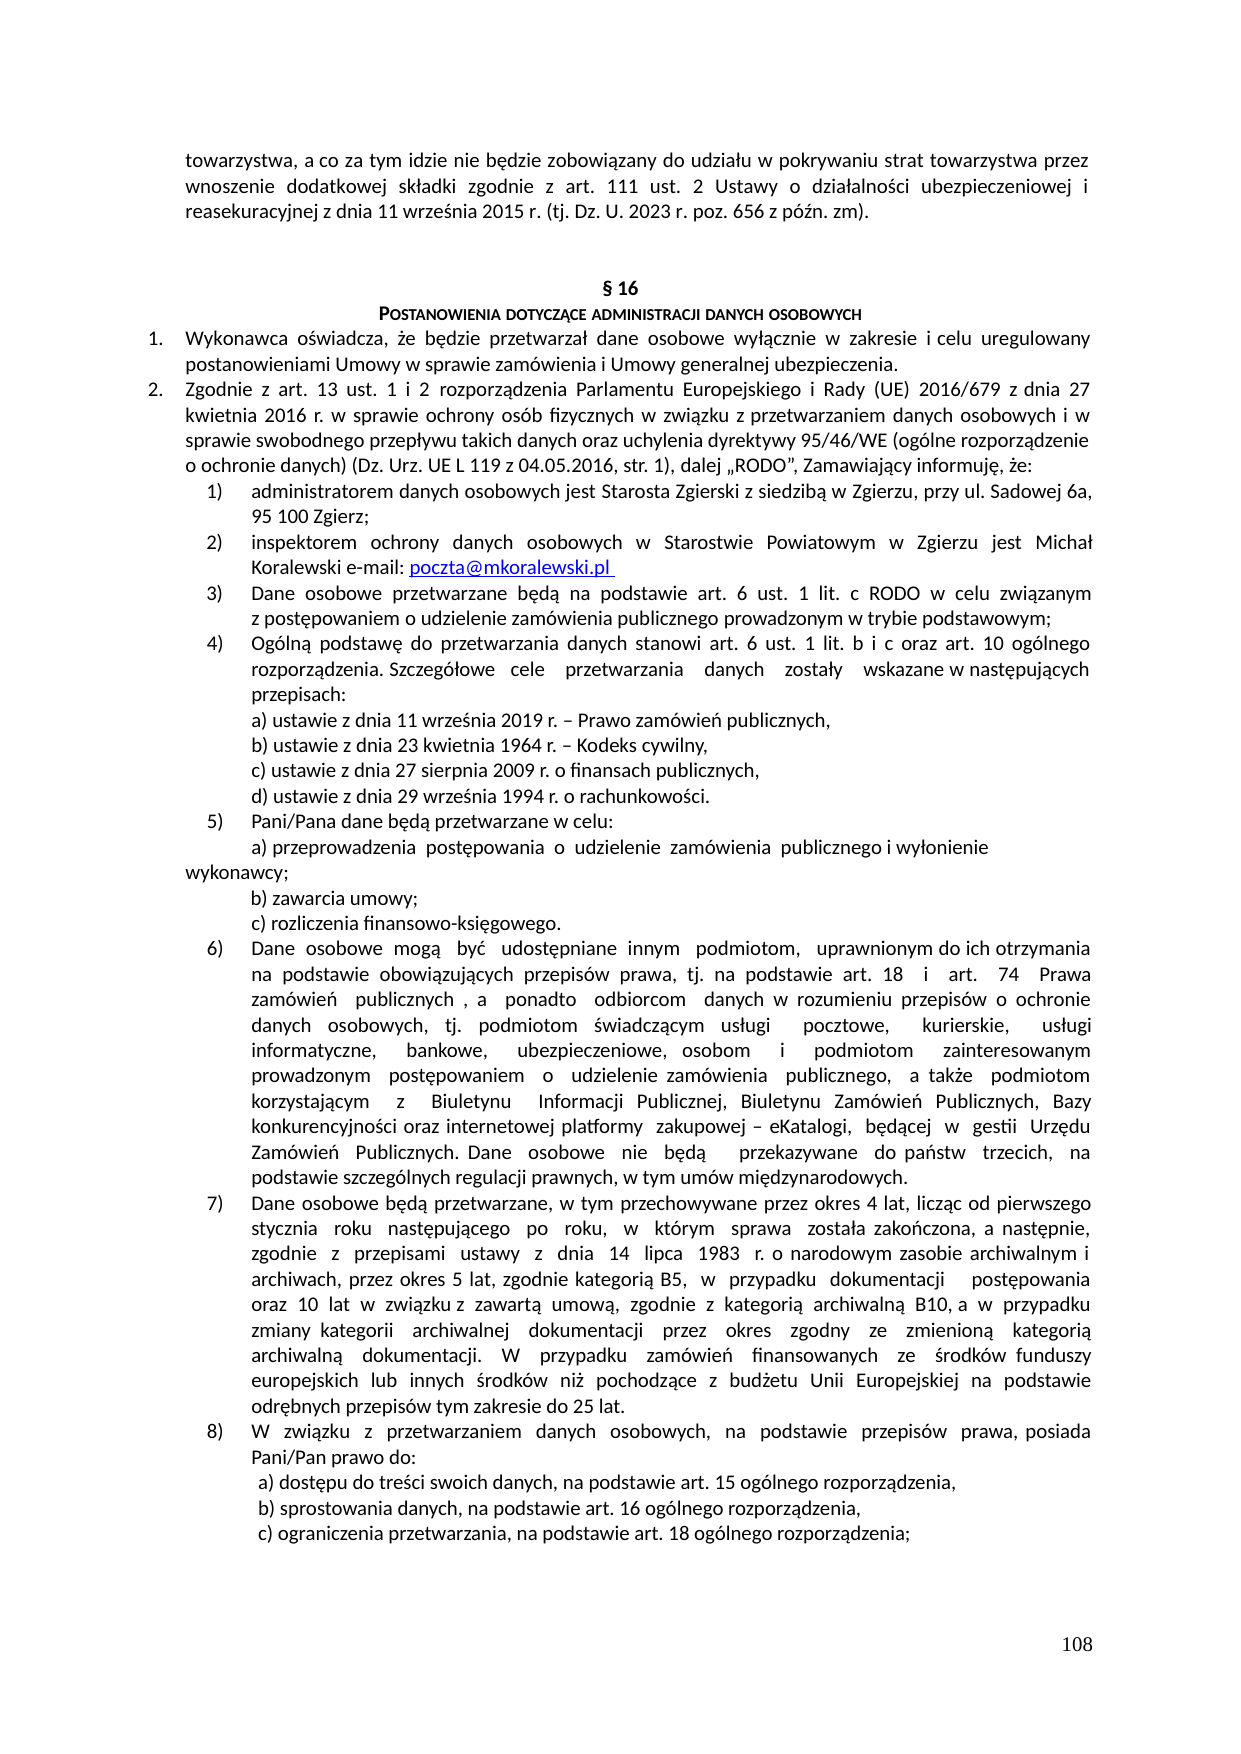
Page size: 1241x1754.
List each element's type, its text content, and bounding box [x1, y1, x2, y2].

list Ogólną podstawę do przetwarzania danych stanowi art. 6 ust. 1 lit. b i c oraz art. 10 ogólnego rozporządzenia. Szczegółowe cele przetwarzania danych zostały wskazane w następujących przepisach: [207, 631, 1093, 707]
text b) sprostowania danych, na podstawie art. 16 ogólnego rozporządzenia, [207, 1495, 1093, 1520]
text b) ustawie z dnia 23 kwietnia 1964 r. – Kodeks cywilny, [251, 732, 1093, 758]
list Zgodnie z art. 13 ust. 1 i 2 rozporządzenia Parlamentu Europejskiego i Rady (UE) 2016/679 z dnia 27 kwietnia 2016 r. w sprawie ochrony osób fizycznych w związku z przetwarzaniem danych osobowych i w sprawie swobodnego przepływu takich danych oraz uchylenia dyrektywy 95/46/WE (ogólne rozporządzenie o ochronie danych) (Dz. Urz. UE L 119 z 04.05.2016, str. 1), dalej „RODO”, Zamawiający informuję, że: [148, 376, 1090, 478]
list Dane osobowe mogą być udostępniane innym podmiotom, uprawnionym do ich otrzymania na podstawie obowiązujących przepisów prawa, tj. na podstawie art. 18 i art. 74 Prawa zamówień publicznych , a ponadto odbiorcom danych w rozumieniu przepisów o ochronie danych osobowych, tj. podmiotom świadczącym usługi pocztowe, kurierskie, usługi informatyczne, bankowe, ubezpieczeniowe, osobom i podmiotom zainteresowanym prowadzonym postępowaniem o udzielenie zamówienia publicznego, a także podmiotom korzystającym z Biuletynu Informacji Publicznej, Biuletynu Zamówień Publicznych, Bazy konkurencyjności oraz internetowej platformy zakupowej – eKatalogi, będącej w gestii Urzędu Zamówień Publicznych. Dane osobowe nie będą przekazywane do państw trzecich, na podstawie szczególnych regulacji prawnych, w tym umów międzynarodowych. [207, 936, 1093, 1190]
text c) ustawie z dnia 27 sierpnia 2009 r. o finansach publicznych, [251, 758, 1093, 783]
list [148, 148, 1090, 224]
text d) ustawie z dnia 29 września 1994 r. o rachunkowości. [251, 783, 1093, 808]
list Wykonawca oświadcza, że będzie przetwarzał dane osobowe wyłącznie w zakresie i celu uregulowany postanowieniami Umowy w sprawie zamówienia i Umowy generalnej ubezpieczenia. [148, 326, 1090, 376]
text c) rozliczenia finansowo-księgowego. [185, 910, 1093, 936]
list W związku z przetwarzaniem danych osobowych, na podstawie przepisów prawa, posiada Pani/Pan prawo do: [207, 1418, 1093, 1469]
text c) ograniczenia przetwarzania, na podstawie art. 18 ogólnego rozporządzenia; [207, 1520, 1093, 1546]
list Dane osobowe przetwarzane będą na podstawie art. 6 ust. 1 lit. c RODO w celu związanym z postępowaniem o udzielenie zamówienia publicznego prowadzonym w trybie podstawowym; [206, 580, 1093, 631]
text a) przeprowadzenia postępowania o udzielenie zamówienia publicznego i wyłonienie wykonawcy; [185, 834, 1093, 885]
list Dane osobowe będą przetwarzane, w tym przechowywane przez okres 4 lat, licząc od pierwszego stycznia roku następującego po roku, w którym sprawa została zakończona, a następnie, zgodnie z przepisami ustawy z dnia 14 lipca 1983 r. o narodowym zasobie archiwalnym i archiwach, przez okres 5 lat, zgodnie kategorią B5, w przypadku dokumentacji postępowania oraz 10 lat w związku z zawartą umową, zgodnie z kategorią archiwalną B10, a w przypadku zmiany kategorii archiwalnej dokumentacji przez okres zgodny ze zmienioną kategorią archiwalną dokumentacji. W przypadku zamówień finansowanych ze środków funduszy europejskich lub innych środków niż pochodzące z budżetu Unii Europejskiej na podstawie odrębnych przepisów tym zakresie do 25 lat. [207, 1190, 1093, 1418]
list Pani/Pana dane będą przetwarzane w celu: [207, 808, 1093, 834]
text a) dostępu do treści swoich danych, na podstawie art. 15 ogólnego rozporządzenia, [207, 1469, 1093, 1495]
list inspektorem ochrony danych osobowych w Starostwie Powiatowym w Zgierzu jest Michał Koralewski e-mail: poczta@mkoralewski.pl [206, 529, 1093, 580]
text a) ustawie z dnia 11 września 2019 r. – Prawo zamówień publicznych, [251, 707, 1093, 732]
text Postanowienia dotyczące administracji danych osobowych [148, 300, 1093, 326]
list administratorem danych osobowych jest Starosta Zgierski z siedzibą w Zgierzu, przy ul. Sadowej 6a, 95 100 Zgierz; [206, 478, 1093, 529]
text b) zawarcia umowy; [185, 885, 1093, 910]
text § 16 [148, 275, 1093, 300]
